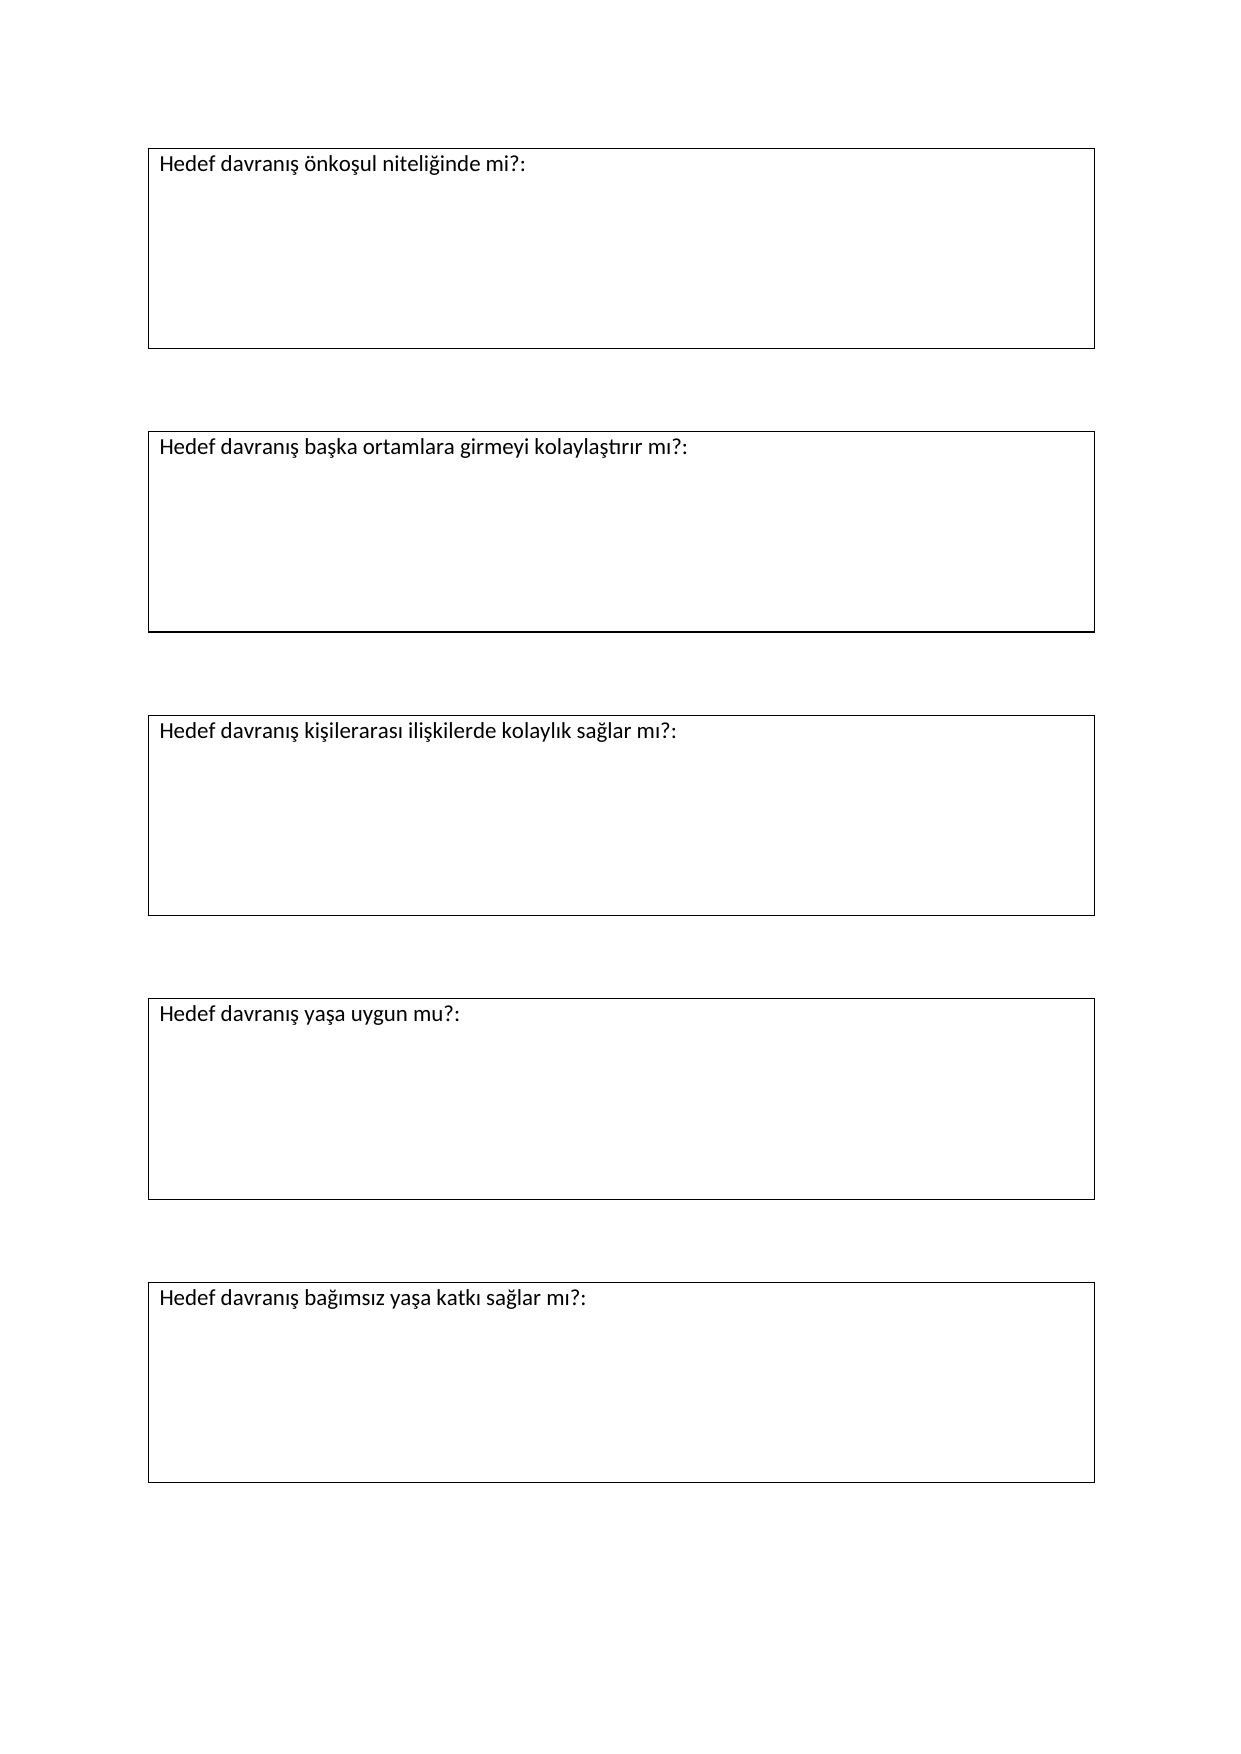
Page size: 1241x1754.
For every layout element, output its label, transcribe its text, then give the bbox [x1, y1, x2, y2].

table_header Hedef davranış bağımsız yaşa katkı sağlar mı?: [149, 1283, 1094, 1482]
table_header Hedef davranış başka ortamlara girmeyi kolaylaştırır mı?: [149, 432, 1094, 631]
table_header Hedef davranış yaşa uygun mu?: [149, 999, 1094, 1198]
table_header Hedef davranış kişilerarası ilişkilerde kolaylık sağlar mı?: [149, 716, 1094, 915]
table_header Hedef davranış önkoşul niteliğinde mi?: [149, 149, 1094, 348]
